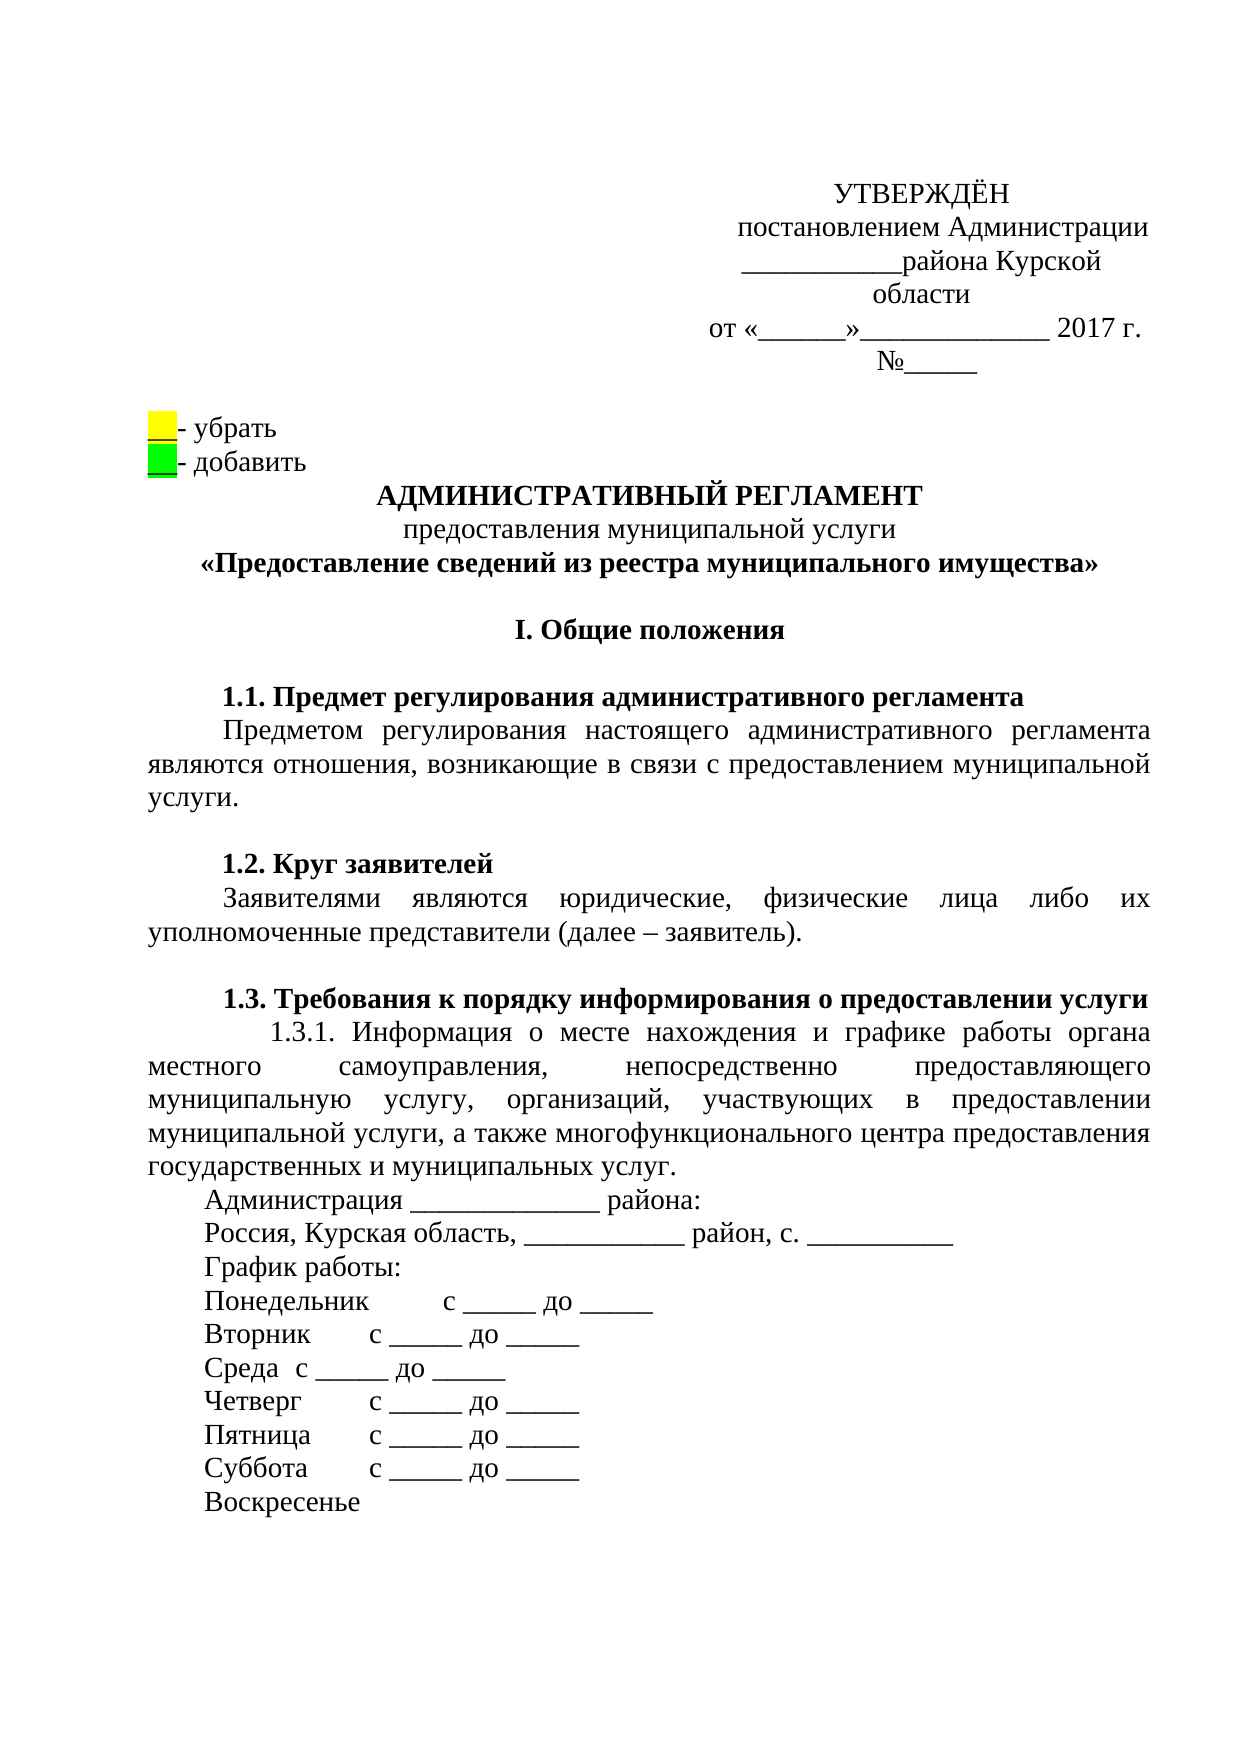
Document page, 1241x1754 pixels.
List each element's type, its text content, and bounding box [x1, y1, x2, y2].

text №_____ [694, 343, 1148, 377]
text Суббота с _____ до _____ [148, 1450, 1152, 1484]
text Заявителями являются юридические, физические лица либо их уполномоченные представители (далее – заявитель). [148, 880, 1152, 947]
text Администрация _____________ района: [148, 1182, 1152, 1216]
text от «______»_____________ 2017 г. [694, 310, 1148, 343]
text Понедельник с _____ до _____ [148, 1283, 1152, 1316]
text Вторник с _____ до _____ [148, 1316, 1152, 1350]
text Предметом регулирования настоящего административного регламента являются отношения, возникающие в связи с предоставлением муниципальной услуги. [148, 712, 1152, 813]
text 1.2. Круг заявителей [148, 847, 1152, 880]
text постановлением Администрации [694, 209, 1148, 243]
text Россия, Курская область, ___________ район, с. __________ [148, 1216, 1152, 1249]
text предоставления муниципальной услуги [148, 511, 1152, 545]
text I. Общие положения [148, 612, 1152, 645]
text УТВЕРЖДЁН [694, 176, 1148, 209]
text Четверг с _____ до _____ [148, 1383, 1152, 1417]
text Воскресенье [148, 1484, 1152, 1517]
text __- добавить [177, 444, 1152, 478]
text ___________района Курской области [694, 243, 1148, 310]
text «Предоставление сведений из реестра муниципального имущества» [148, 545, 1152, 578]
text Пятница с _____ до _____ [148, 1417, 1152, 1450]
text 1.3. Требования к порядку информирования о предоставлении услуги [148, 981, 1152, 1014]
text 1.1. Предмет регулирования административного регламента [148, 679, 1152, 712]
text АДМИНИСТРАТИВНЫЙ РЕГЛАМЕНТ [148, 478, 1152, 511]
text 1.3.1. Информация о месте нахождения и графике работы органа местного самоуправления, непосредственно предоставляющего муниципальную услугу, организаций, участвующих в предоставлении муниципальной услуги, а также многофункционального центра предоставления государственных и муниципальных услуг. [148, 1014, 1152, 1182]
text __- убрать [177, 411, 1152, 444]
text График работы: [148, 1249, 1152, 1283]
text Среда с _____ до _____ [148, 1350, 1152, 1383]
